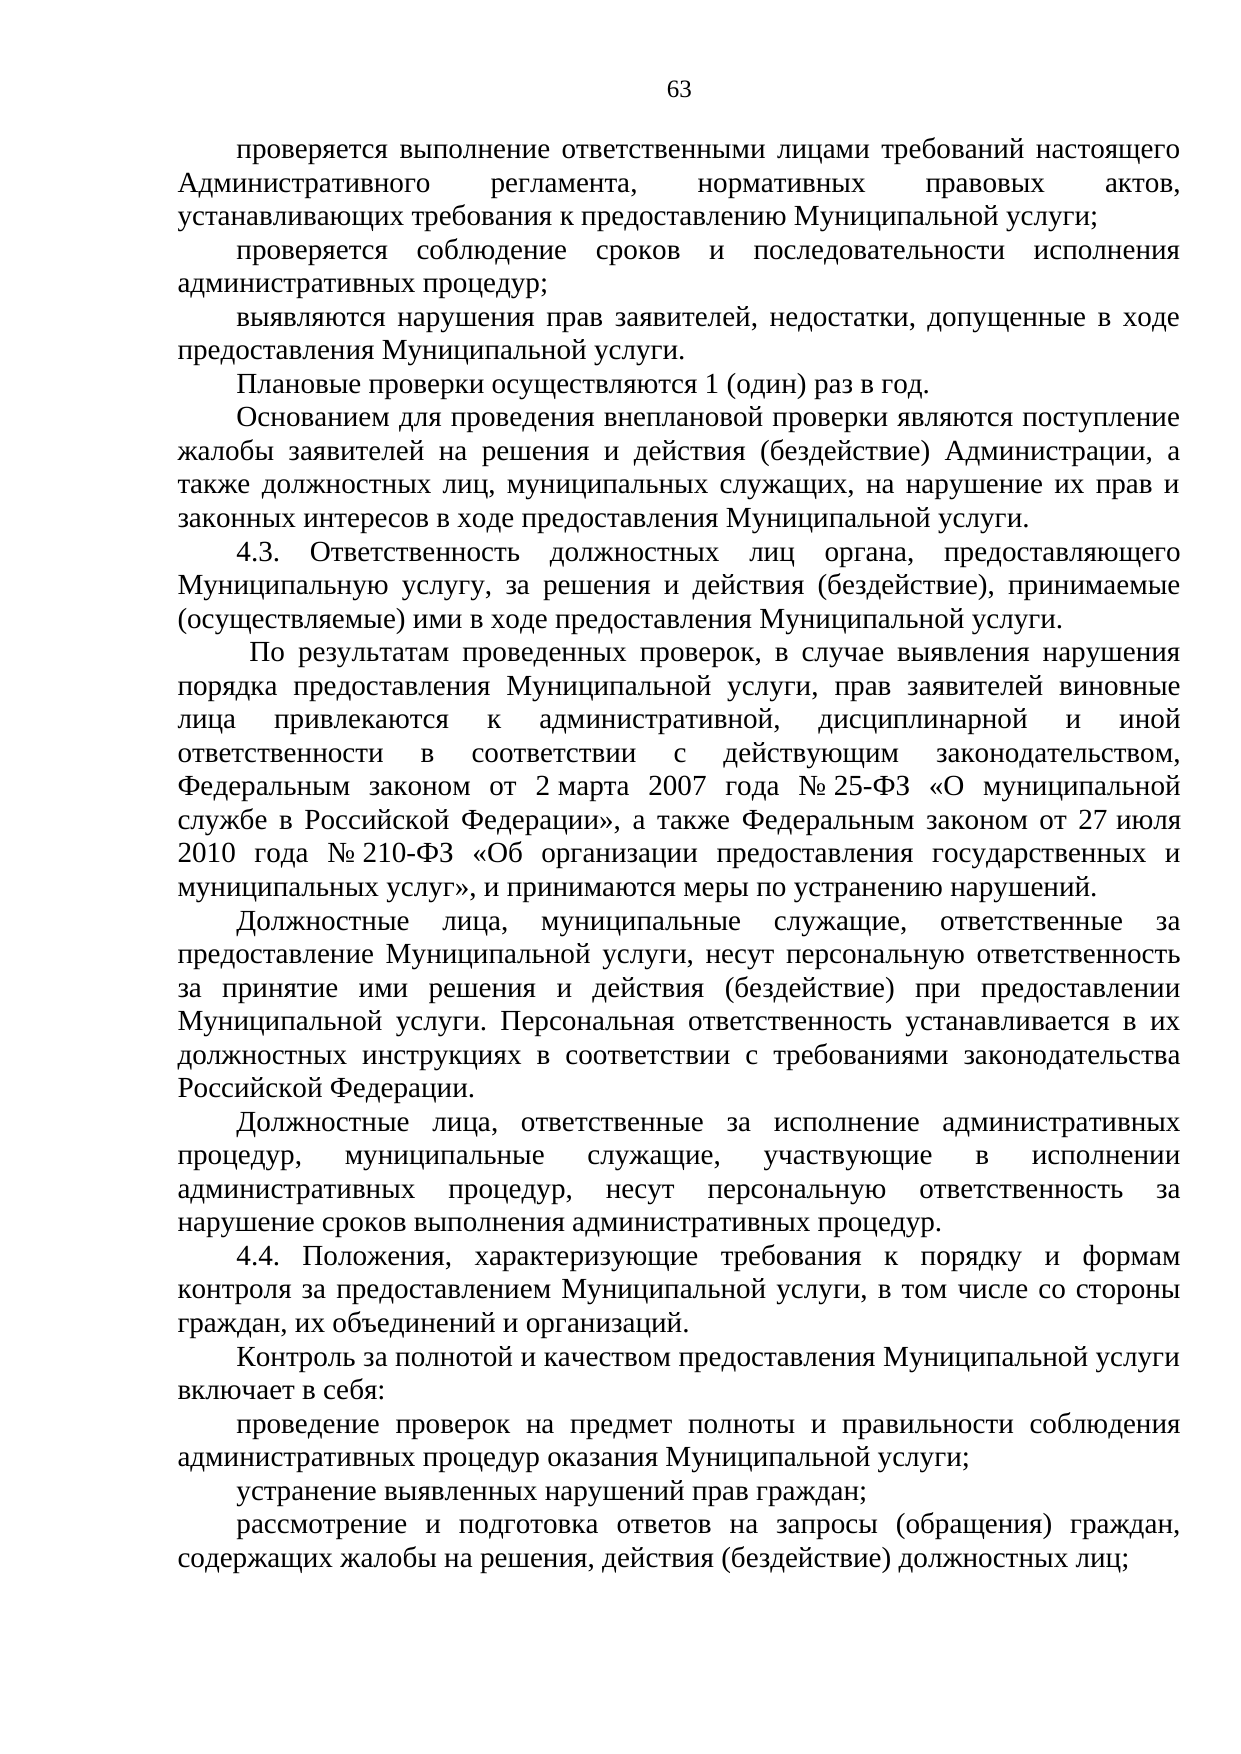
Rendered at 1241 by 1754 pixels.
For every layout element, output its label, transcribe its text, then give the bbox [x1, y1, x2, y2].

text Основанием для проведения внеплановой проверки являются поступление жалобы заявителей на решения и действия (бездействие) Администрации, а также должностных лиц, муниципальных служащих, на нарушение их прав и законных интересов в ходе предоставления Муниципальной услуги. [177, 399, 1181, 534]
text Контроль за полнотой и качеством предоставления Муниципальной услуги включает в себя: [177, 1339, 1181, 1406]
text устранение выявленных нарушений прав граждан; [177, 1473, 1181, 1506]
text Плановые проверки осуществляются 1 (один) раз в год. [177, 366, 1181, 399]
text проверяется выполнение ответственными лицами требований настоящего Административного регламента, нормативных правовых актов, устанавливающих требования к предоставлению Муниципальной услуги; [177, 131, 1181, 232]
text выявляются нарушения прав заявителей, недостатки, допущенные в ходе предоставления Муниципальной услуги. [177, 299, 1181, 366]
text рассмотрение и подготовка ответов на запросы (обращения) граждан, содержащих жалобы на решения, действия (бездействие) должностных лиц; [177, 1506, 1181, 1573]
text По результатам проведенных проверок, в случае выявления нарушения порядка предоставления Муниципальной услуги, прав заявителей виновные лица привлекаются к административной, дисциплинарной и иной ответственности в соответствии с действующим законодательством, Федеральным законом от 2 марта 2007 года № 25-ФЗ «О муниципальной службе в Российской Федерации», а также Федеральным законом от 27 июля 2010 года № 210-ФЗ «Об организации предоставления государственных и муниципальных услуг», и принимаются меры по устранению нарушений. [177, 634, 1181, 903]
text Должностные лица, муниципальные служащие, ответственные за предоставление Муниципальной услуги, несут персональную ответственность за принятие ими решения и действия (бездействие) при предоставлении Муниципальной услуги. Персональная ответственность устанавливается в их должностных инструкциях в соответствии с требованиями законодательства Российской Федерации. [177, 903, 1181, 1104]
text 4.4. Положения, характеризующие требования к порядку и формам контроля за предоставлением Муниципальной услуги, в том числе со стороны граждан, их объединений и организаций. [177, 1238, 1181, 1339]
text проведение проверок на предмет полноты и правильности соблюдения административных процедур оказания Муниципальной услуги; [177, 1406, 1181, 1473]
text проверяется соблюдение сроков и последовательности исполнения административных процедур; [177, 232, 1181, 299]
text Должностные лица, ответственные за исполнение административных процедур, муниципальные служащие, участвующие в исполнении административных процедур, несут персональную ответственность за нарушение сроков выполнения административных процедур. [177, 1104, 1181, 1238]
text 4.3. Ответственность должностных лиц органа, предоставляющего Муниципальную услугу, за решения и действия (бездействие), принимаемые (осуществляемые) ими в ходе предоставления Муниципальной услуги. [177, 534, 1181, 634]
